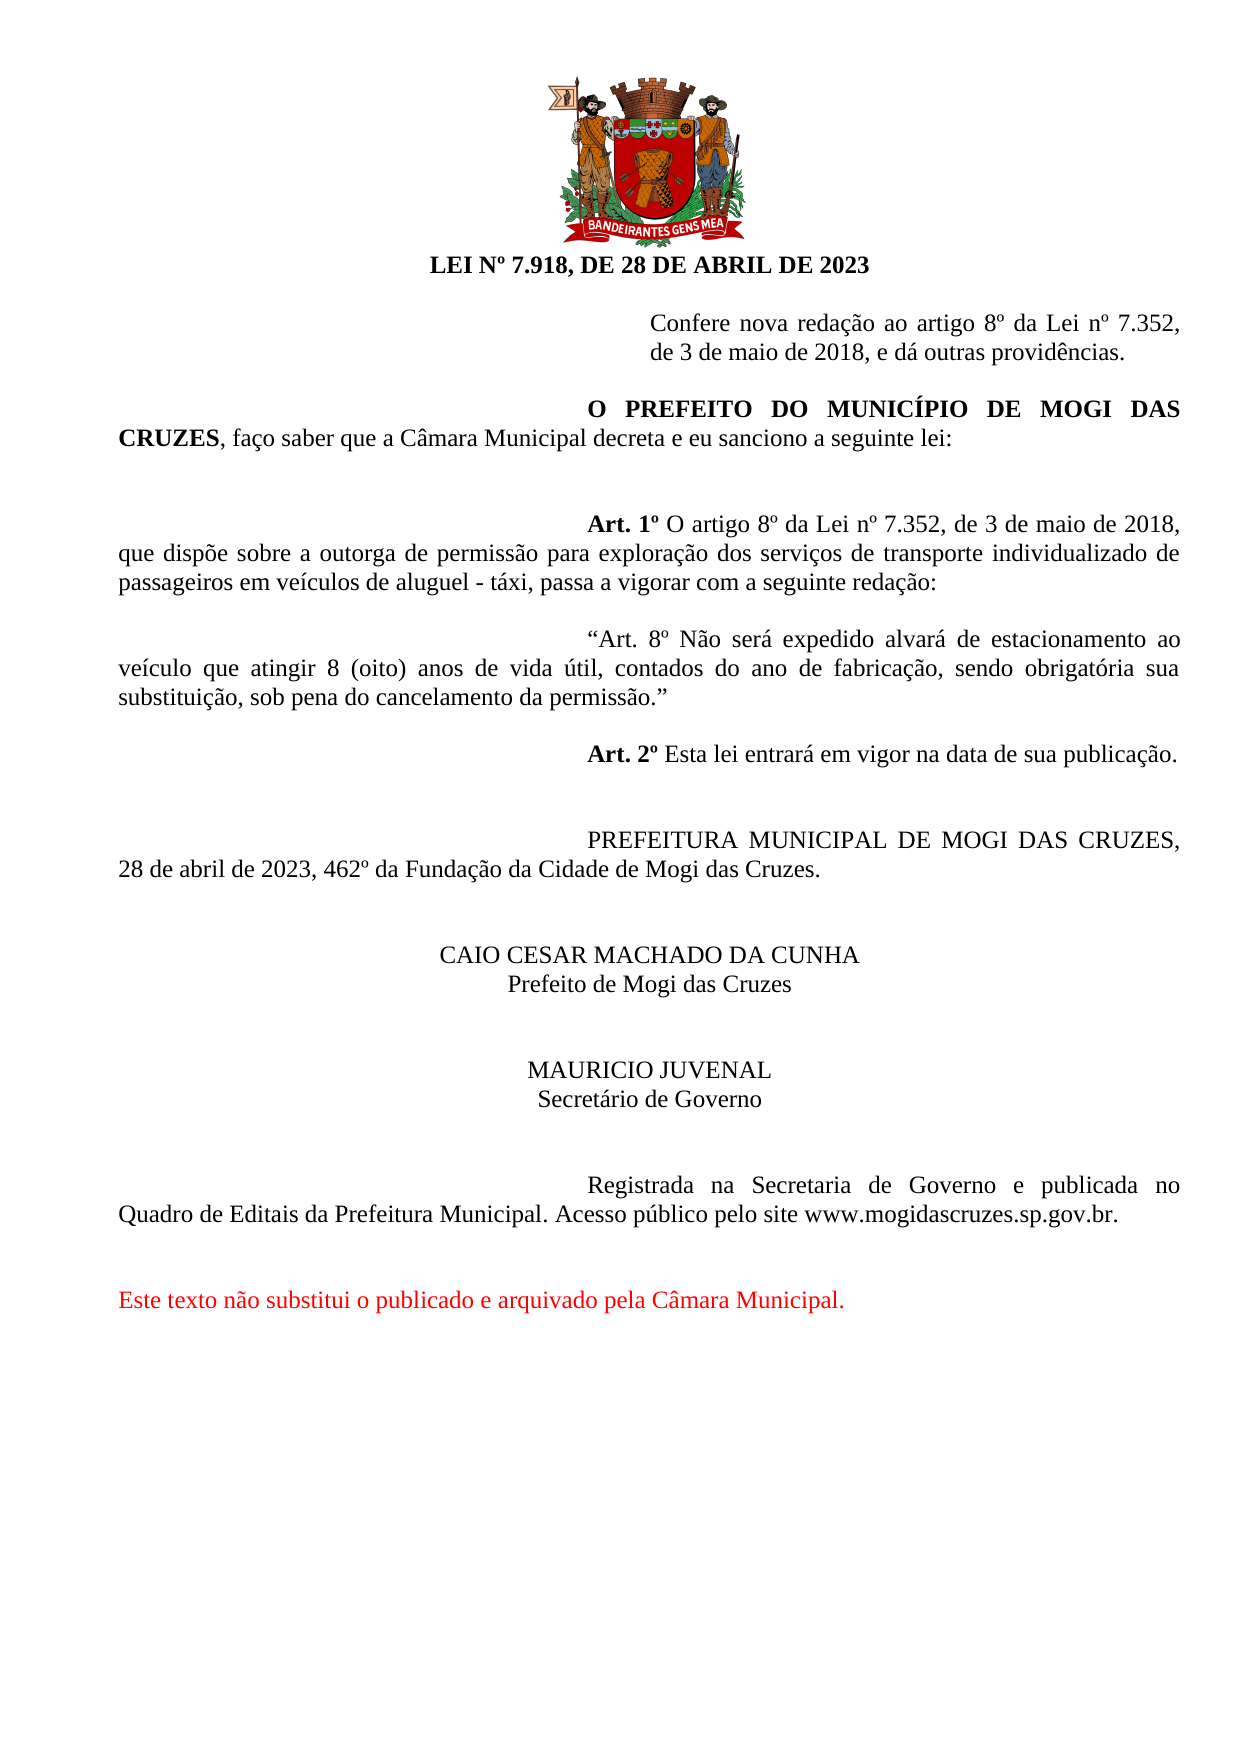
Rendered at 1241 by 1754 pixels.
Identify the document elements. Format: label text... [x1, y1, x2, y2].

text CAIO CESAR MACHADO DA CUNHA [118, 940, 1181, 969]
text LEI Nº 7.918, DE 28 DE ABRIL DE 2023 [118, 250, 1181, 279]
text Prefeito de Mogi das Cruzes [118, 969, 1181, 998]
text Art. 2º Esta lei entrará em vigor na data de sua publicação. [118, 739, 1181, 768]
text PREFEITURA MUNICIPAL DE MOGI DAS CRUZES, 28 de abril de 2023, 462º da Fundação da Cidade de Mogi das Cruzes. [118, 825, 1181, 883]
text O PREFEITO DO MUNICÍPIO DE MOGI DAS CRUZES, faço saber que a Câmara Municipal decreta e eu sanciono a seguinte lei: [118, 394, 1181, 452]
text MAURICIO JUVENAL [118, 1055, 1181, 1084]
picture [546, 73, 753, 251]
text “Art. 8º Não será expedido alvará de estacionamento ao veículo que atingir 8 (oito) anos de vida útil, contados do ano de fabricação, sendo obrigatória sua substituição, sob pena do cancelamento da permissão.” [118, 624, 1181, 710]
text Art. 1º O artigo 8º da Lei nº 7.352, de 3 de maio de 2018, que dispõe sobre a outorga de permissão para exploração dos serviços de transporte individualizado de passageiros em veículos de aluguel - táxi, passa a vigorar com a seguinte redação: [118, 509, 1181, 595]
text Registrada na Secretaria de Governo e publicada no Quadro de Editais da Prefeitura Municipal. Acesso público pelo site www.mogidascruzes.sp.gov.br. [118, 1170, 1181, 1228]
text Secretário de Governo [118, 1084, 1181, 1113]
text Confere nova redação ao artigo 8º da Lei nº 7.352, de 3 de maio de 2018, e dá outras providências. [650, 308, 1181, 365]
text Este texto não substitui o publicado e arquivado pela Câmara Municipal. [118, 1285, 1181, 1314]
